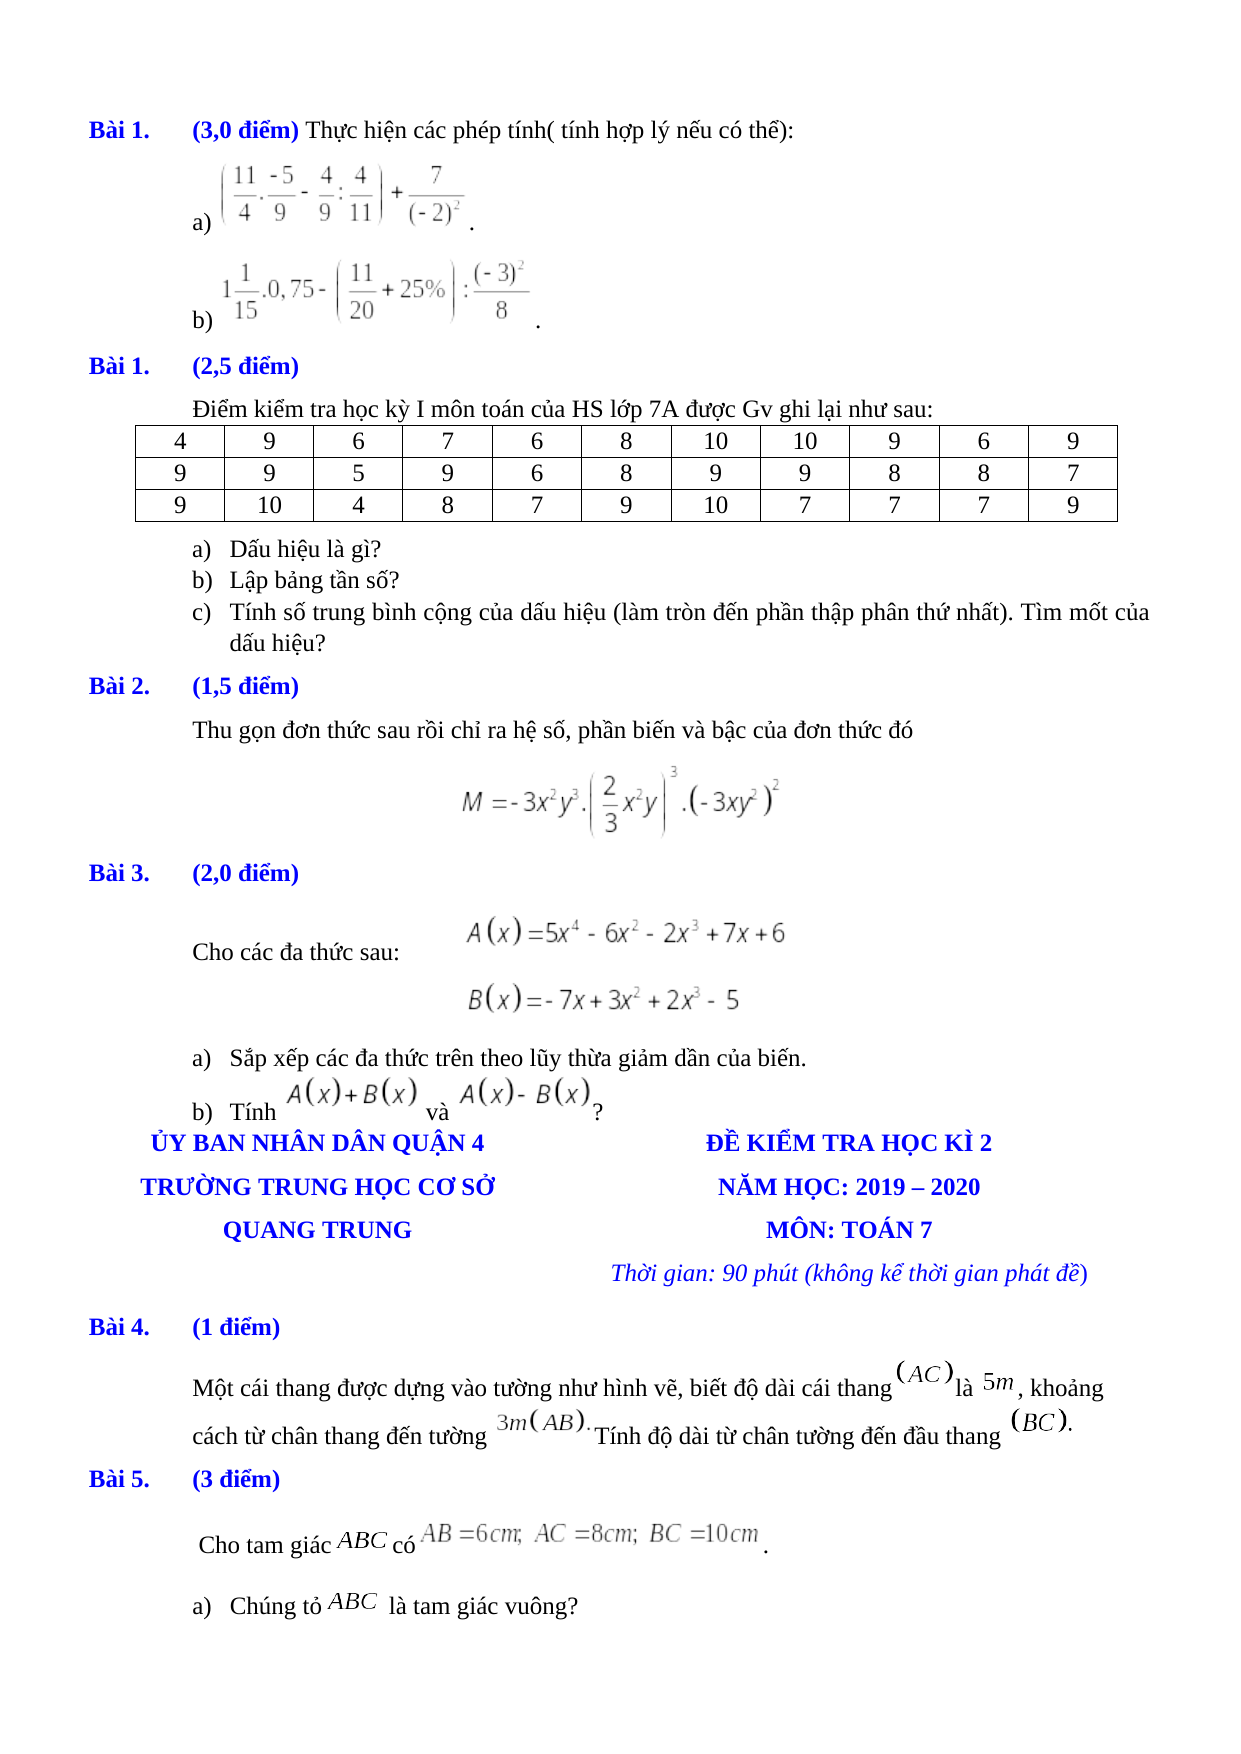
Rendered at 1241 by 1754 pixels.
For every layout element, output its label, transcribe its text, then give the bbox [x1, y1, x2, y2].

table_cell 7 [761, 490, 849, 521]
table_header 9 [850, 426, 939, 457]
table_cell 9 [761, 458, 849, 489]
text Bài 2. (1,5 điểm) [89, 671, 1152, 700]
table_cell 9 [136, 458, 224, 489]
table_cell 10 [225, 490, 313, 521]
table_cell 9 [225, 458, 313, 489]
table_cell 8 [850, 458, 939, 489]
table_header 6 [314, 426, 402, 457]
text Bài 4. (1 điểm) [89, 1312, 1152, 1341]
list Chúng tỏ là tam giác vuông? [192, 1586, 1152, 1620]
text b) . [117, 252, 1152, 334]
table_cell 7 [493, 490, 581, 521]
table_header 6 [493, 426, 581, 457]
text Bài 3. (2,0 điểm) [89, 858, 1152, 887]
table_cell 9 [403, 458, 492, 489]
table_header ĐỀ KIỂM TRA HỌC KÌ 2 NĂM HỌC: 2019 – 2020 MÔN: TOÁN 7 Thời gian: 90 phút (không kể thời gian phát đề) [546, 1129, 1152, 1300]
table_cell 6 [493, 458, 581, 489]
text Cho tam giáccó. [89, 1520, 1152, 1559]
table_header 10 [672, 426, 760, 457]
table_header 9 [1029, 426, 1117, 457]
table_cell 7 [940, 490, 1028, 521]
list Lập bảng tần số? [192, 566, 1152, 594]
table_header 6 [940, 426, 1028, 457]
table_cell 8 [403, 490, 492, 521]
text Thu gọn đơn thức sau rồi chỉ ra hệ số, phần biến và bậc của đơn thức đó [89, 715, 1152, 743]
table_cell 9 [672, 458, 760, 489]
table_header 7 [403, 426, 492, 457]
table_cell 10 [672, 490, 760, 521]
table_header 8 [582, 426, 671, 457]
table_cell 9 [582, 490, 671, 521]
list Tính và ? [192, 1074, 1152, 1126]
text Bài 5. (3 điểm) [89, 1464, 1152, 1493]
table_cell 7 [850, 490, 939, 521]
table_cell 9 [1029, 490, 1117, 521]
table_cell 7 [1029, 458, 1117, 489]
table_header 9 [225, 426, 313, 457]
table_header 10 [761, 426, 849, 457]
text Bài 1. (3,0 điểm) Thực hiện các phép tính( tính hợp lý nếu có thể): [89, 115, 1152, 144]
table_cell 8 [582, 458, 671, 489]
text Một cái thang được dựng vào tường như hình vẽ, biết độ dài cái thanglà , khoảng cách từ chân thang đến tường Tính độ dài từ chân tường đến đầu thang [89, 1356, 1152, 1449]
list Dấu hiệu là gì? [192, 534, 1152, 563]
text Điểm kiểm tra học kỳ I môn toán của HS lớp 7A được Gv ghi lại như sau: [89, 394, 1152, 423]
table_cell 9 [136, 490, 224, 521]
list Tính số trung bình cộng của dấu hiệu (làm tròn đến phần thập phân thứ nhất). Tìm mốt của dấu hiệu? [192, 597, 1152, 656]
list Sắp xếp các đa thức trên theo lũy thừa giảm dần của biến. [192, 1043, 1152, 1071]
text Cho các đa thức sau: [89, 914, 1152, 966]
table_cell 5 [314, 458, 402, 489]
text a) . [117, 159, 1152, 236]
table_header 4 [136, 426, 224, 457]
table_header ỦY BAN NHÂN DÂN QUẬN 4 TRƯỜNG TRUNG HỌC CƠ SỞ QUANG TRUNG [89, 1129, 546, 1300]
text Bài 1. (2,5 điểm) [89, 351, 1152, 379]
table_cell 8 [940, 458, 1028, 489]
table_cell 4 [314, 490, 402, 521]
